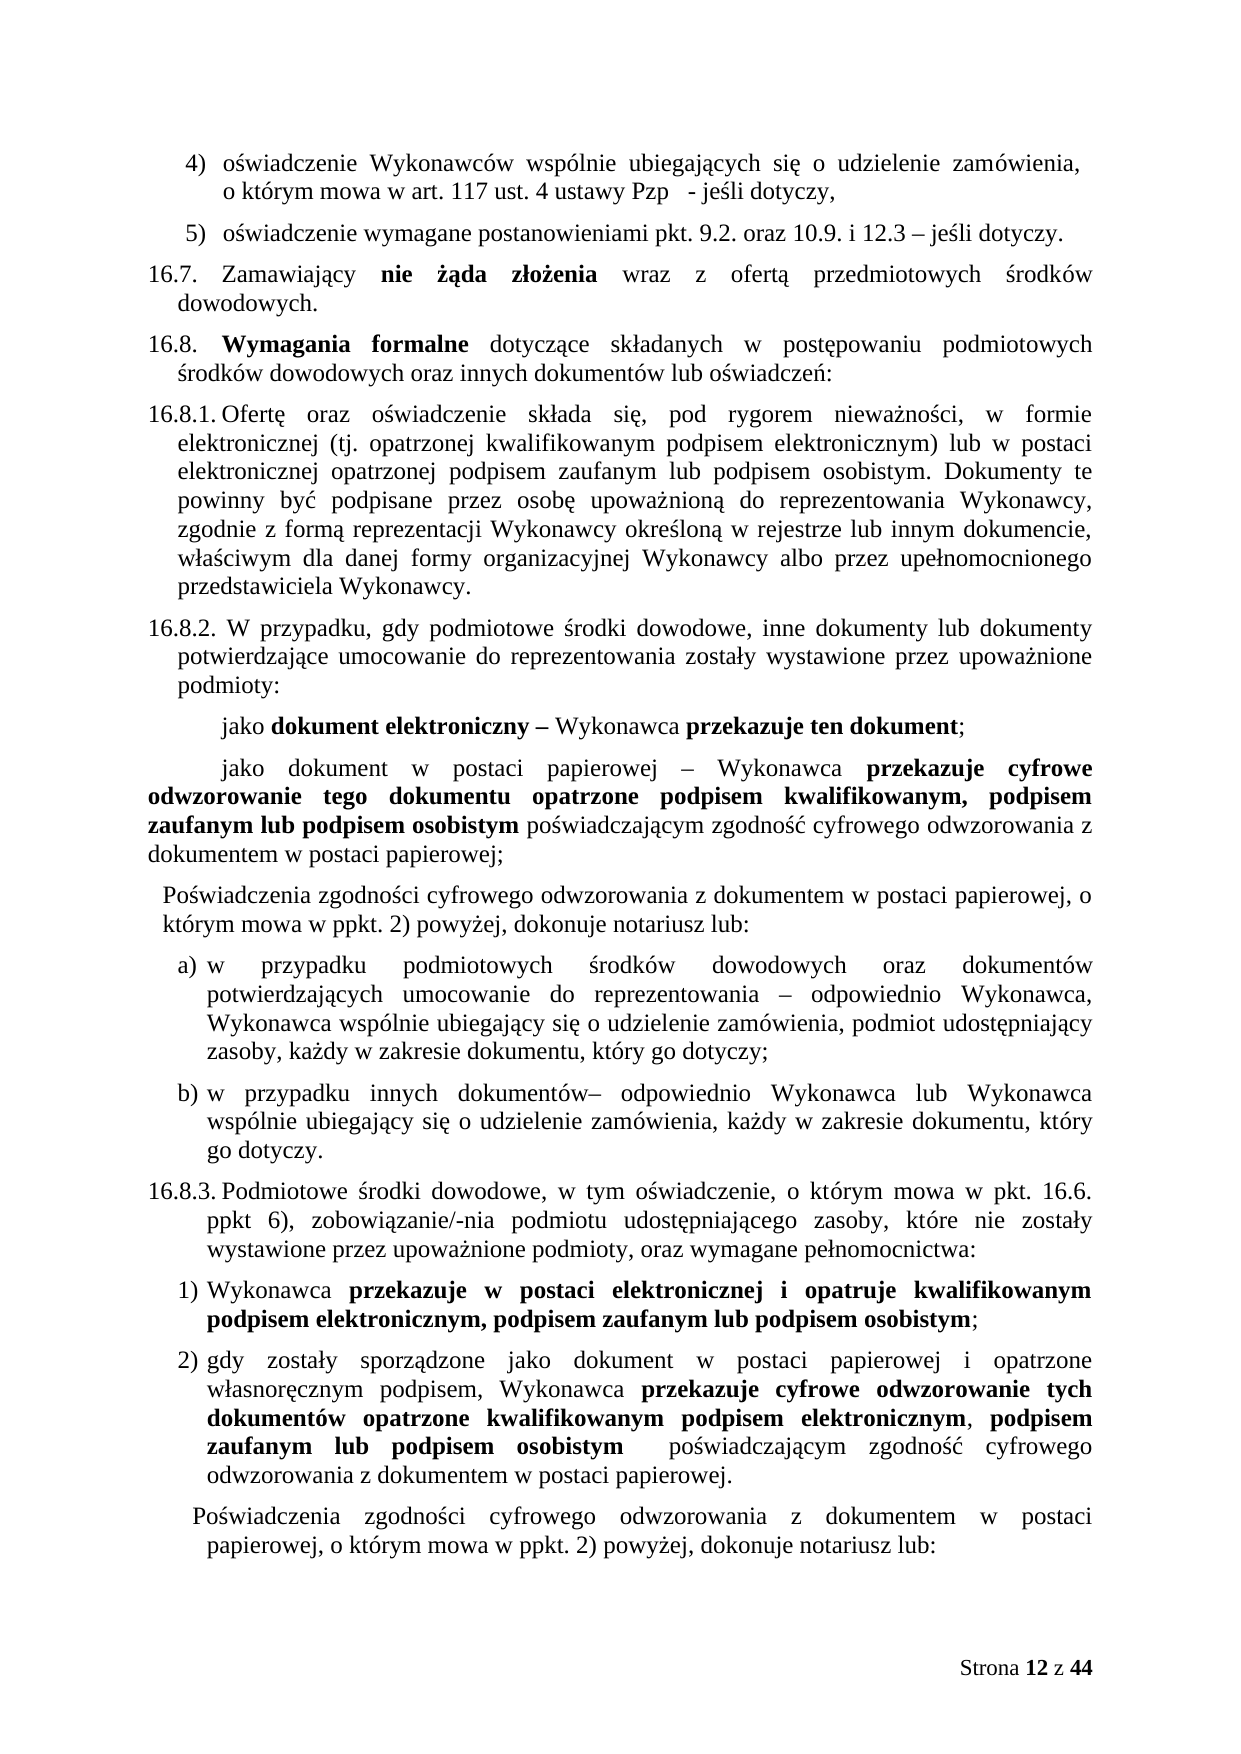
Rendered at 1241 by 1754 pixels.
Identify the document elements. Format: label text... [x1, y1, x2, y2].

list w przypadku podmiotowych środków dowodowych oraz dokumentów potwierdzających umocowanie do reprezentowania – odpowiednio Wykonawca, Wykonawca wspólnie ubiegający się o udzielenie zamówienia, podmiot udostępniający zasoby, każdy w zakresie dokumentu, który go dotyczy; [177, 950, 1093, 1065]
list jako dokument elektroniczny – Wykonawca przekazuje ten dokument; [148, 711, 1093, 740]
text 1) Wykonawca przekazuje w postaci elektronicznej i opatruje kwalifikowanym podpisem elektronicznym, podpisem zaufanym lub podpisem osobistym; [177, 1275, 1093, 1333]
text 16.8.3. Podmiotowe środki dowodowe, w tym oświadczenie, o którym mowa w pkt. 16.6. ppkt 6), zobowiązanie/-nia podmiotu udostępniającego zasoby, które nie zostały wystawione przez upoważnione podmioty, oraz wymagane pełnomocnictwa: [148, 1176, 1093, 1263]
list oświadczenie wymagane postanowieniami pkt. 9.2. oraz 10.9. i 12.3 – jeśli dotyczy. [185, 218, 1093, 246]
text 16.7. Zamawiający nie żąda złożenia wraz z ofertą przedmiotowych środków dowodowych. [148, 259, 1093, 316]
text 2) gdy zostały sporządzone jako dokument w postaci papierowej i opatrzone własnoręcznym podpisem, Wykonawca przekazuje cyfrowe odwzorowanie tych dokumentów opatrzone kwalifikowanym podpisem elektronicznym, podpisem zaufanym lub podpisem osobistym poświadczającym zgodność cyfrowego odwzorowania z dokumentem w postaci papierowej. [177, 1345, 1093, 1489]
text 16.8.1. Ofertę oraz oświadczenie składa się, pod rygorem nieważności, w formie elektronicznej (tj. opatrzonej kwalifikowanym podpisem elektronicznym) lub w postaci elektronicznej opatrzonej podpisem zaufanym lub podpisem osobistym. Dokumenty te powinny być podpisane przez osobę upoważnioną do reprezentowania Wykonawcy, zgodnie z formą reprezentacji Wykonawcy określoną w rejestrze lub innym dokumencie, właściwym dla danej formy organizacyjnej Wykonawcy albo przez upełnomocnionego przedstawiciela Wykonawcy. [148, 399, 1093, 600]
list w przypadku innych dokumentów– odpowiednio Wykonawca lub Wykonawca wspólnie ubiegający się o udzielenie zamówienia, każdy w zakresie dokumentu, który go dotyczy. [177, 1078, 1093, 1164]
list oświadczenie Wykonawców wspólnie ubiegających się o udzielenie zamówienia, o którym mowa w art. 117 ust. 4 ustawy Pzp - jeśli dotyczy, [185, 148, 1093, 205]
text Poświadczenia zgodności cyfrowego odwzorowania z dokumentem w postaci papierowej, o którym mowa w ppkt. 2) powyżej, dokonuje notariusz lub: [192, 1501, 1093, 1559]
text 16.8.2. W przypadku, gdy podmiotowe środki dowodowe, inne dokumenty lub dokumenty potwierdzające umocowanie do reprezentowania zostały wystawione przez upoważnione podmioty: [148, 613, 1093, 699]
text 16.8. Wymagania formalne dotyczące składanych w postępowaniu podmiotowych środków dowodowych oraz innych dokumentów lub oświadczeń: [148, 329, 1093, 386]
list jako dokument w postaci papierowej – Wykonawca przekazuje cyfrowe odwzorowanie tego dokumentu opatrzone podpisem kwalifikowanym, podpisem zaufanym lub podpisem osobistym poświadczającym zgodność cyfrowego odwzorowania z dokumentem w postaci papierowej; [148, 753, 1093, 868]
text Poświadczenia zgodności cyfrowego odwzorowania z dokumentem w postaci papierowej, o którym mowa w ppkt. 2) powyżej, dokonuje notariusz lub: [162, 880, 1093, 938]
